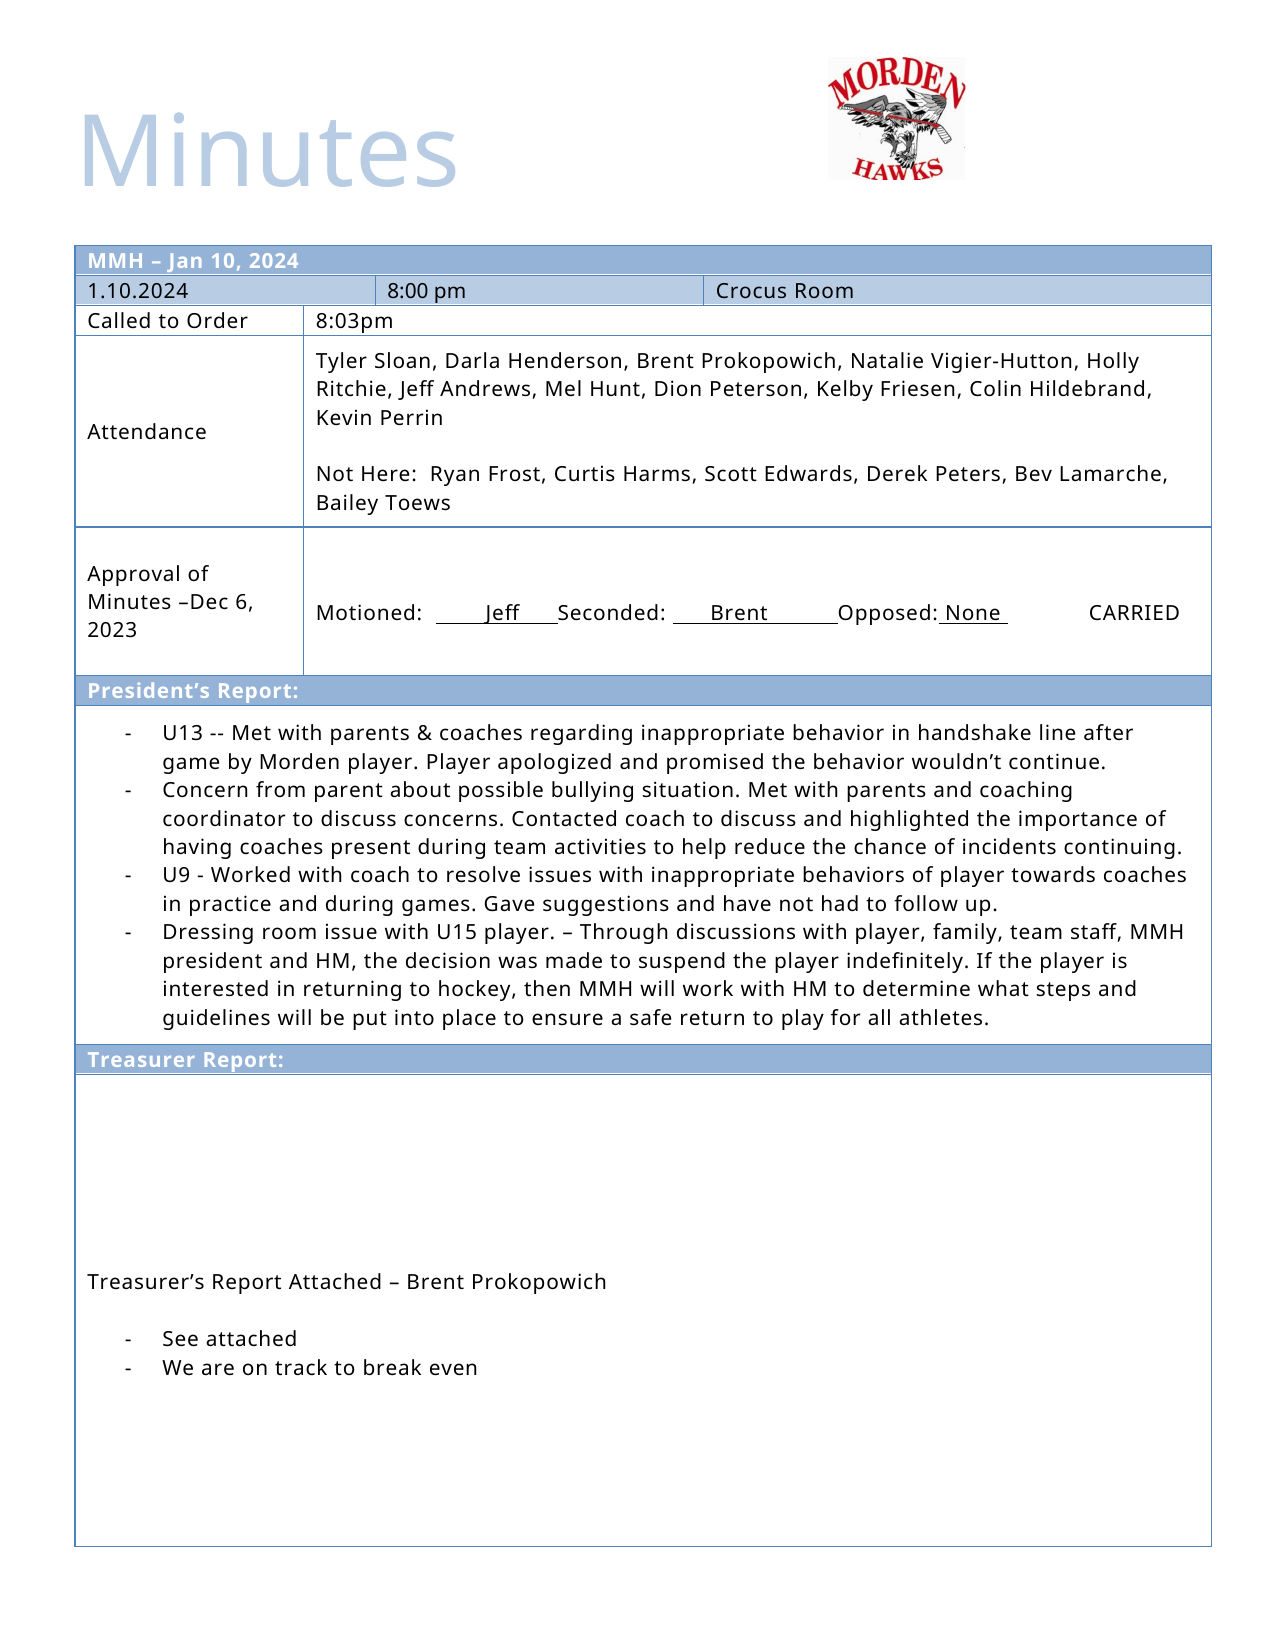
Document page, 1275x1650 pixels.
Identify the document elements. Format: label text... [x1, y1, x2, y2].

table_cell Treasurer Report: [76, 1045, 1211, 1073]
table_cell Approval of Minutes –Dec 6, 2023 [76, 528, 303, 675]
picture [828, 57, 966, 180]
table_cell U13 -- Met with parents & coaches regarding inappropriate behavior in handshake line after game by Morden player. Player apologized and promised the behavior wouldn’t continue. Concern from parent about possible bullying situation. Met with parents and coaching coordinator to discuss concerns. Contacted coach to discuss and highlighted the importance of having coaches present during team activities to help reduce the chance of incidents continuing. U9 - Worked with coach to resolve issues with inappropriate behaviors of player towards coaches in practice and during games. Gave suggestions and have not had to follow up. Dressing room issue with U15 player. – Through discussions with player, family, team staff, MMH president and HM, the decision was made to suspend the player indefinitely. If the player is interested in returning to hockey, then MMH will work with HM to determine what steps and guidelines will be put into place to ensure a safe return to play for all athletes. [76, 706, 1211, 1043]
table_cell Treasurer’s Report Attached – Brent Prokopowich See attached We are on track to break even [76, 1075, 1211, 1546]
table_cell Crocus Room [704, 276, 1211, 304]
table_cell [76, 676, 1211, 705]
table_cell Attendance [76, 336, 303, 526]
table_cell Called to Order [76, 306, 303, 334]
table_cell 8:00 pm [376, 276, 703, 304]
table_cell Tyler Sloan, Darla Henderson, Brent Prokopowich, Natalie Vigier-Hutton, Holly Ritchie, Jeff Andrews, Mel Hunt, Dion Peterson, Kelby Friesen, Colin Hildebrand, Kevin Perrin Not Here: Ryan Frost, Curtis Harms, Scott Edwards, Derek Peters, Bev Lamarche, Bailey Toews [304, 336, 1211, 526]
table_cell 8:03pm [304, 306, 1211, 334]
table_cell Motioned: Jeff Seconded: Brent Opposed: None CARRIED [304, 528, 1211, 675]
table_header MMH – Jan 10, 2024 [76, 246, 1211, 274]
